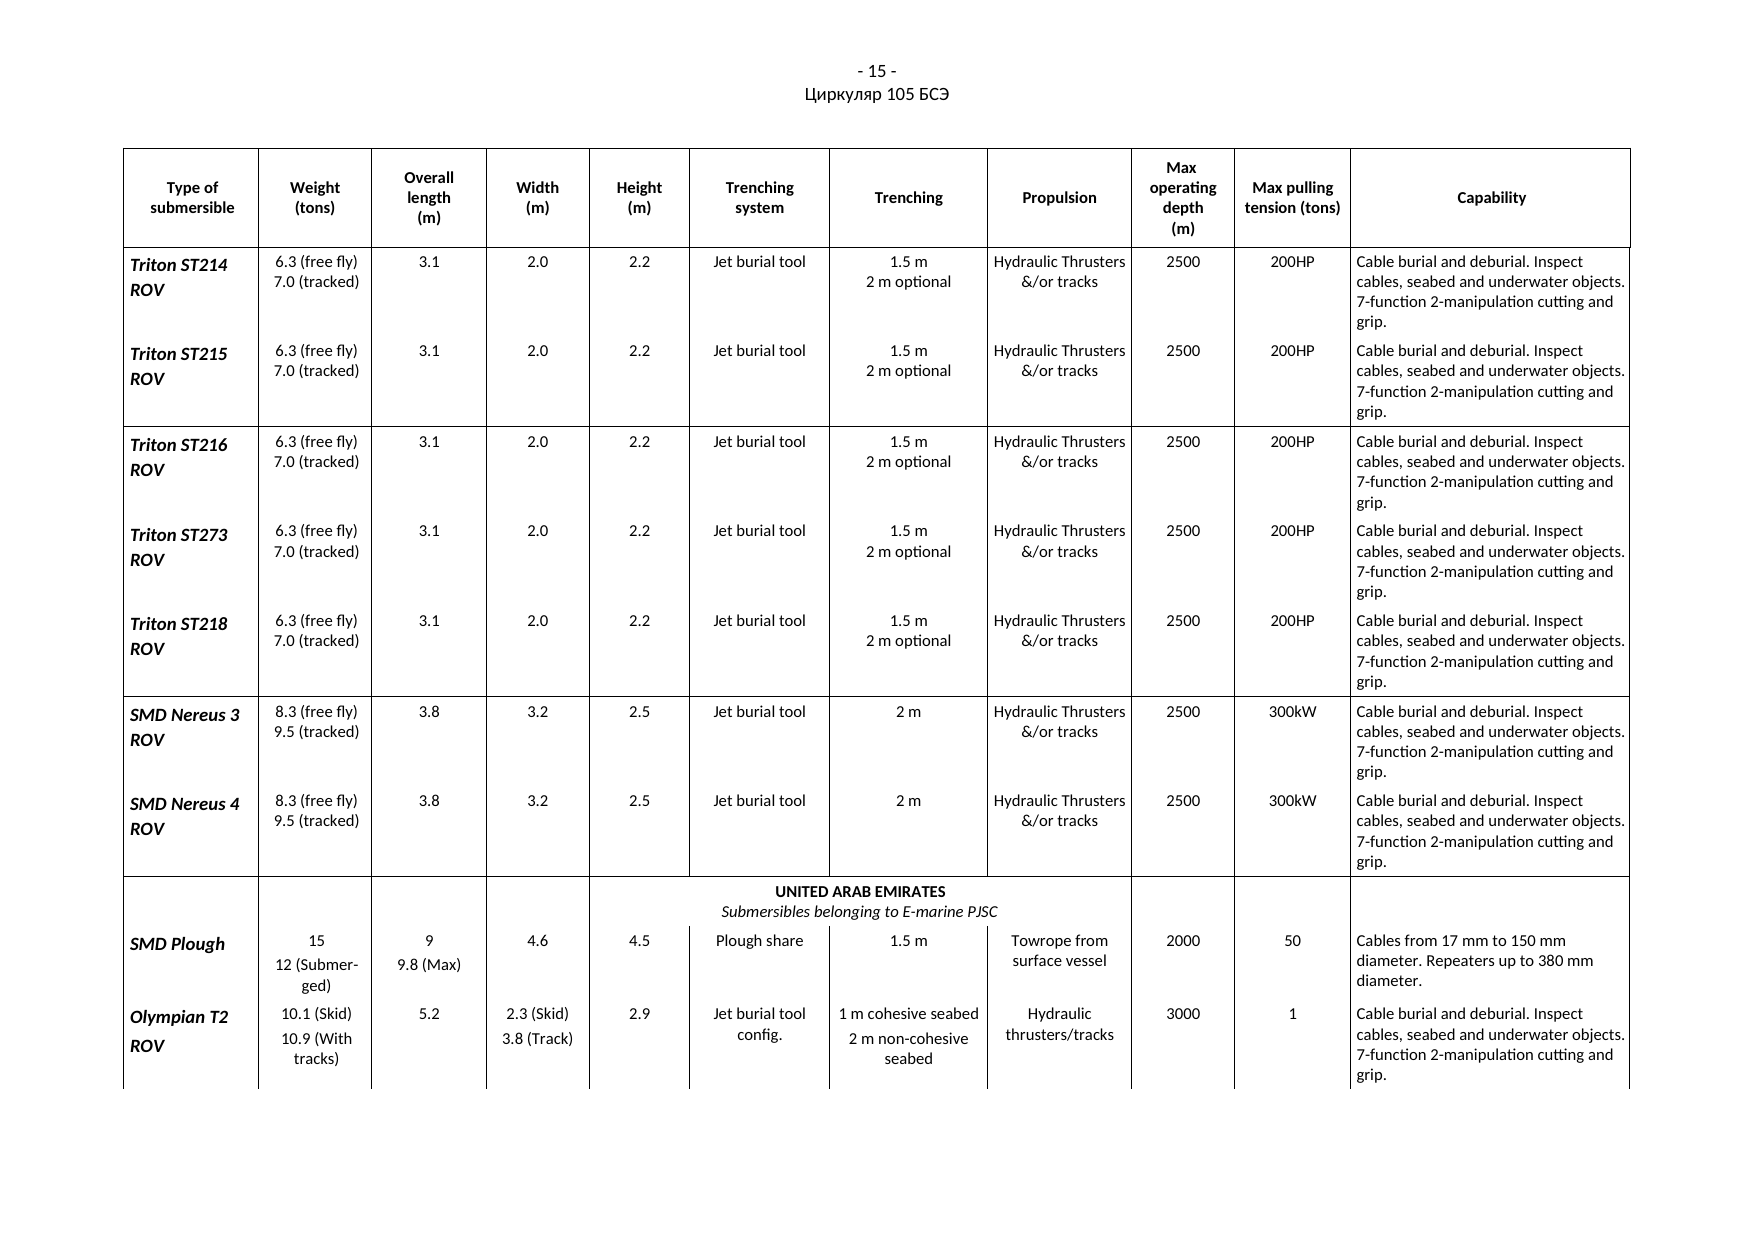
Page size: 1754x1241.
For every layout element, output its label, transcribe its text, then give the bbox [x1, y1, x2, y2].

table_cell Jet burial tool [690, 336, 829, 426]
table_cell 2500 [1132, 697, 1234, 786]
table_cell 10.1 (Skid) 10.9 (With tracks) [259, 999, 371, 1089]
table_cell 9 9.8 (Max) [372, 926, 486, 999]
table_cell 3.1 [372, 427, 486, 516]
table_cell 4.5 [590, 926, 689, 999]
table_cell 2.0 [487, 427, 589, 516]
table_cell Cable burial and deburial. Inspect cables, seabed and underwater objects. 7-function 2-manipulation cutting and grip. [1351, 697, 1629, 786]
table_cell 200HP [1235, 336, 1350, 426]
table_cell 2.2 [590, 427, 689, 516]
table_header Width (m) [487, 149, 589, 247]
table_cell 3.1 [372, 606, 486, 696]
table_cell 1.5 m 2 m optional [830, 427, 987, 516]
table_cell 6.3 (free fly) 7.0 (tracked) [259, 248, 371, 336]
table_cell SMD Plough [124, 926, 258, 999]
table_cell SMD Nereus 4 ROV [124, 786, 258, 876]
table_cell Cables from 17 mm to 150 mm diameter. Repeaters up to 380 mm diameter. [1351, 926, 1629, 999]
table_cell 1.5 m 2 m optional [830, 248, 987, 336]
table_cell 2 m [830, 697, 987, 786]
table_cell SMD Nereus 3 ROV [124, 697, 258, 786]
table_cell 2500 [1132, 248, 1234, 336]
table_cell 3.1 [372, 248, 486, 336]
table_cell 6.3 (free fly) 7.0 (tracked) [259, 606, 371, 696]
table_cell 200HP [1235, 606, 1350, 696]
table_cell 6.3 (free fly) 7.0 (tracked) [259, 427, 371, 516]
table_cell 4.6 [487, 926, 589, 999]
table_cell Triton ST216 ROV [124, 427, 258, 516]
table_cell Triton ST218 ROV [124, 606, 258, 696]
table_cell [1235, 877, 1350, 926]
table_cell Cable burial and deburial. Inspect cables, seabed and underwater objects. 7-function 2-manipulation cutting and grip. [1351, 606, 1629, 696]
table_cell 300kW [1235, 697, 1350, 786]
table_cell 200HP [1235, 248, 1350, 336]
table_cell [124, 877, 258, 926]
table_cell Hydraulic Thrusters &/or tracks [988, 336, 1131, 426]
table_cell 50 [1235, 926, 1350, 999]
table_cell [487, 877, 589, 926]
table_cell 2 m [830, 786, 987, 876]
table_cell Cable burial and deburial. Inspect cables, seabed and underwater objects. 7-function 2-manipulation cutting and grip. [1351, 516, 1629, 606]
table_cell 3.8 [372, 697, 486, 786]
table_cell Jet burial tool [690, 606, 829, 696]
table_cell Jet burial tool [690, 786, 829, 876]
table_header Overall length (m) [372, 149, 486, 247]
table_cell 1.5 m [830, 926, 987, 999]
table_cell Hydraulic Thrusters &/or tracks [988, 697, 1131, 786]
table_cell Jet burial tool [690, 697, 829, 786]
table_header Trenching system [690, 149, 829, 247]
table_cell 8.3 (free fly) 9.5 (tracked) [259, 786, 371, 876]
table_cell Towrope from surface vessel [988, 926, 1131, 999]
table_cell Hydraulic Thrusters &/or tracks [988, 786, 1131, 876]
table_cell Jet burial tool [690, 516, 829, 606]
table_cell Plough share [690, 926, 829, 999]
table_header Height (m) [590, 149, 689, 247]
table_cell Cable burial and deburial. Inspect cables, seabed and underwater objects. 7-function 2-manipulation cutting and grip. [1351, 427, 1629, 516]
table_cell [1351, 877, 1629, 926]
table_cell 2500 [1132, 427, 1234, 516]
table_cell 3.8 [372, 786, 486, 876]
table_cell 2000 [1132, 926, 1234, 999]
table_cell Cable burial and deburial. Inspect cables, seabed and underwater objects. 7-function 2-manipulation cutting and grip. [1351, 336, 1629, 426]
table_cell Hydraulic Thrusters &/or tracks [988, 516, 1131, 606]
table_cell 2.9 [590, 999, 689, 1089]
table_cell 2.0 [487, 516, 589, 606]
table_cell 2.3 (Skid) 3.8 (Track) [487, 999, 589, 1089]
table_cell 2.5 [590, 786, 689, 876]
table_header Propulsion [988, 149, 1131, 247]
table_cell 300kW [1235, 786, 1350, 876]
table_cell Cable burial and deburial. Inspect cables, seabed and underwater objects. 7-function 2-manipulation cutting and grip. [1351, 786, 1629, 876]
table_cell 1.5 m 2 m optional [830, 516, 987, 606]
table_cell [1132, 877, 1234, 926]
table_cell Triton ST214 ROV [124, 248, 258, 336]
table_header Type of submersible [124, 149, 258, 247]
table_cell 3000 [1132, 999, 1234, 1089]
table_cell 200HP [1235, 516, 1350, 606]
table_header Weight (tons) [259, 149, 371, 247]
table_cell Hydraulic Thrusters &/or tracks [988, 427, 1131, 516]
table_header Trenching [830, 149, 987, 247]
table_cell 2.0 [487, 336, 589, 426]
table_cell UNITED ARAB EMIRATES Submersibles belonging to E-marine PJSC [590, 877, 1131, 926]
table_cell 3.2 [487, 697, 589, 786]
table_cell 15 12 (Submer-ged) [259, 926, 371, 999]
table_cell 6.3 (free fly) 7.0 (tracked) [259, 336, 371, 426]
table_cell 2500 [1132, 606, 1234, 696]
table_cell 1.5 m 2 m optional [830, 336, 987, 426]
table_header Max pulling tension (tons) [1235, 149, 1350, 247]
table_cell 5.2 [372, 999, 486, 1089]
table_cell Jet burial tool config. [690, 999, 829, 1089]
table_cell 8.3 (free fly) 9.5 (tracked) [259, 697, 371, 786]
table_cell 2.2 [590, 336, 689, 426]
table_cell 2500 [1132, 786, 1234, 876]
table_cell Olympian T2 ROV [124, 999, 258, 1089]
table_cell [372, 877, 486, 926]
table_cell Triton ST215 ROV [124, 336, 258, 426]
table_cell 2500 [1132, 516, 1234, 606]
table_cell Cable burial and deburial. Inspect cables, seabed and underwater objects. 7-function 2-manipulation cutting and grip. [1351, 248, 1629, 336]
table_cell 2.2 [590, 248, 689, 336]
table_cell 2.0 [487, 248, 589, 336]
table_header Capability [1351, 149, 1630, 247]
table_cell 2.5 [590, 697, 689, 786]
table_cell 6.3 (free fly) 7.0 (tracked) [259, 516, 371, 606]
table_cell Hydraulic Thrusters &/or tracks [988, 606, 1131, 696]
table_cell 2.0 [487, 606, 589, 696]
table_cell 2.2 [590, 606, 689, 696]
table_cell 1.5 m 2 m optional [830, 606, 987, 696]
table_cell 1 [1235, 999, 1350, 1089]
table_cell [259, 877, 371, 926]
table_cell 3.1 [372, 336, 486, 426]
table_cell Jet burial tool [690, 427, 829, 516]
table_cell Cable burial and deburial. Inspect cables, seabed and underwater objects. 7-function 2-manipulation cutting and grip. [1351, 999, 1629, 1089]
table_cell Jet burial tool [690, 248, 829, 336]
table_cell 3.1 [372, 516, 486, 606]
table_cell Hydraulic thrusters/tracks [988, 999, 1131, 1089]
table_cell Triton ST273 ROV [124, 516, 258, 606]
table_cell 200HP [1235, 427, 1350, 516]
table_cell Hydraulic Thrusters &/or tracks [988, 248, 1131, 336]
table_cell 2500 [1132, 336, 1234, 426]
table_cell 2.2 [590, 516, 689, 606]
table_header Max operating depth (m) [1132, 149, 1234, 247]
table_cell 3.2 [487, 786, 589, 876]
table_cell 1 m cohesive seabed 2 m non-cohesive seabed [830, 999, 987, 1089]
